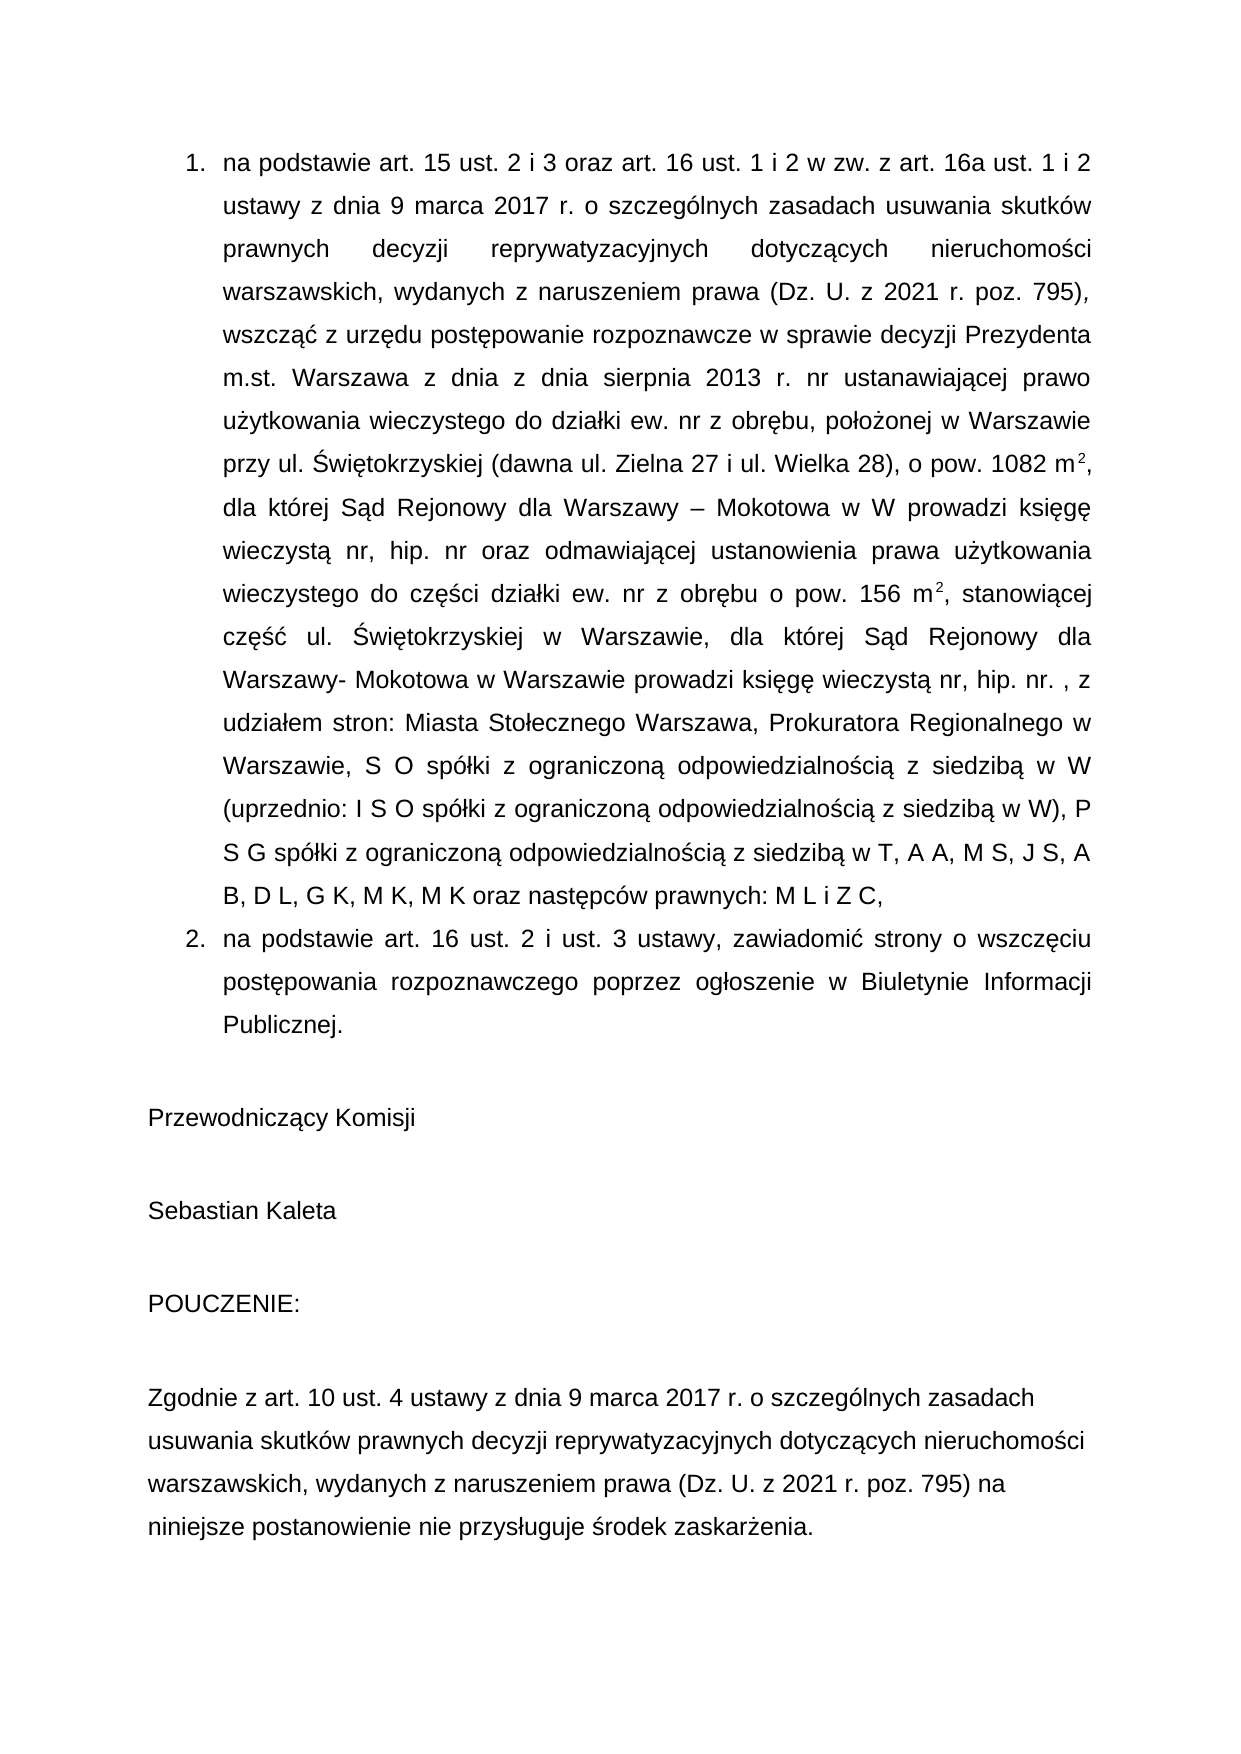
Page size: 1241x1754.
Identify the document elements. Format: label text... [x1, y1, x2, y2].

subtitle POUCZENIE: [148, 1289, 1093, 1318]
list na podstawie art. 16 ust. 2 i ust. 3 ustawy, zawiadomić strony o wszczęciu postępowania rozpoznawczego poprzez ogłoszenie w Biuletynie Informacji Publicznej. [185, 924, 1093, 1039]
text Przewodniczący Komisji [148, 1103, 1093, 1132]
list na podstawie art. 15 ust. 2 i 3 oraz art. 16 ust. 1 i 2 w zw. z art. 16a ust. 1 i 2 ustawy z dnia 9 marca 2017 r. o szczególnych zasadach usuwania skutków prawnych decyzji reprywatyzacyjnych dotyczących nieruchomości warszawskich, wydanych z naruszeniem prawa (Dz. U. z 2021 r. poz. 795), wszcząć z urzędu postępowanie rozpoznawcze w sprawie decyzji Prezydenta m.st. Warszawa z dnia z dnia sierpnia 2013 r. nr ustanawiającej prawo użytkowania wieczystego do działki ew. nr z obrębu, położonej w Warszawie przy ul. Świętokrzyskiej (dawna ul. Zielna 27 i ul. Wielka 28), o pow. 1082 m2, dla której Sąd Rejonowy dla Warszawy – Mokotowa w W prowadzi księgę wieczystą nr, hip. nr oraz odmawiającej ustanowienia prawa użytkowania wieczystego do części działki ew. nr z obrębu o pow. 156 m2, stanowiącej część ul. Świętokrzyskiej w Warszawie, dla której Sąd Rejonowy dla Warszawy- Mokotowa w Warszawie prowadzi księgę wieczystą nr, hip. nr. , z udziałem stron: Miasta Stołecznego Warszawa, Prokuratora Regionalnego w Warszawie, S O spółki z ograniczoną odpowiedzialnością z siedzibą w W (uprzednio: I S O spółki z ograniczoną odpowiedzialnością z siedzibą w W), P S G spółki z ograniczoną odpowiedzialnością z siedzibą w T, A A, M S, J S, A B, D L, G K, M K, M K oraz następców prawnych: M L i Z C, [185, 148, 1093, 909]
text Zgodnie z art. 10 ust. 4 ustawy z dnia 9 marca 2017 r. o szczególnych zasadach usuwania skutków prawnych decyzji reprywatyzacyjnych dotyczących nieruchomości warszawskich, wydanych z naruszeniem prawa (Dz. U. z 2021 r. poz. 795) na niniejsze postanowienie nie przysługuje środek zaskarżenia. [148, 1383, 1093, 1541]
text Sebastian Kaleta [148, 1196, 1093, 1225]
